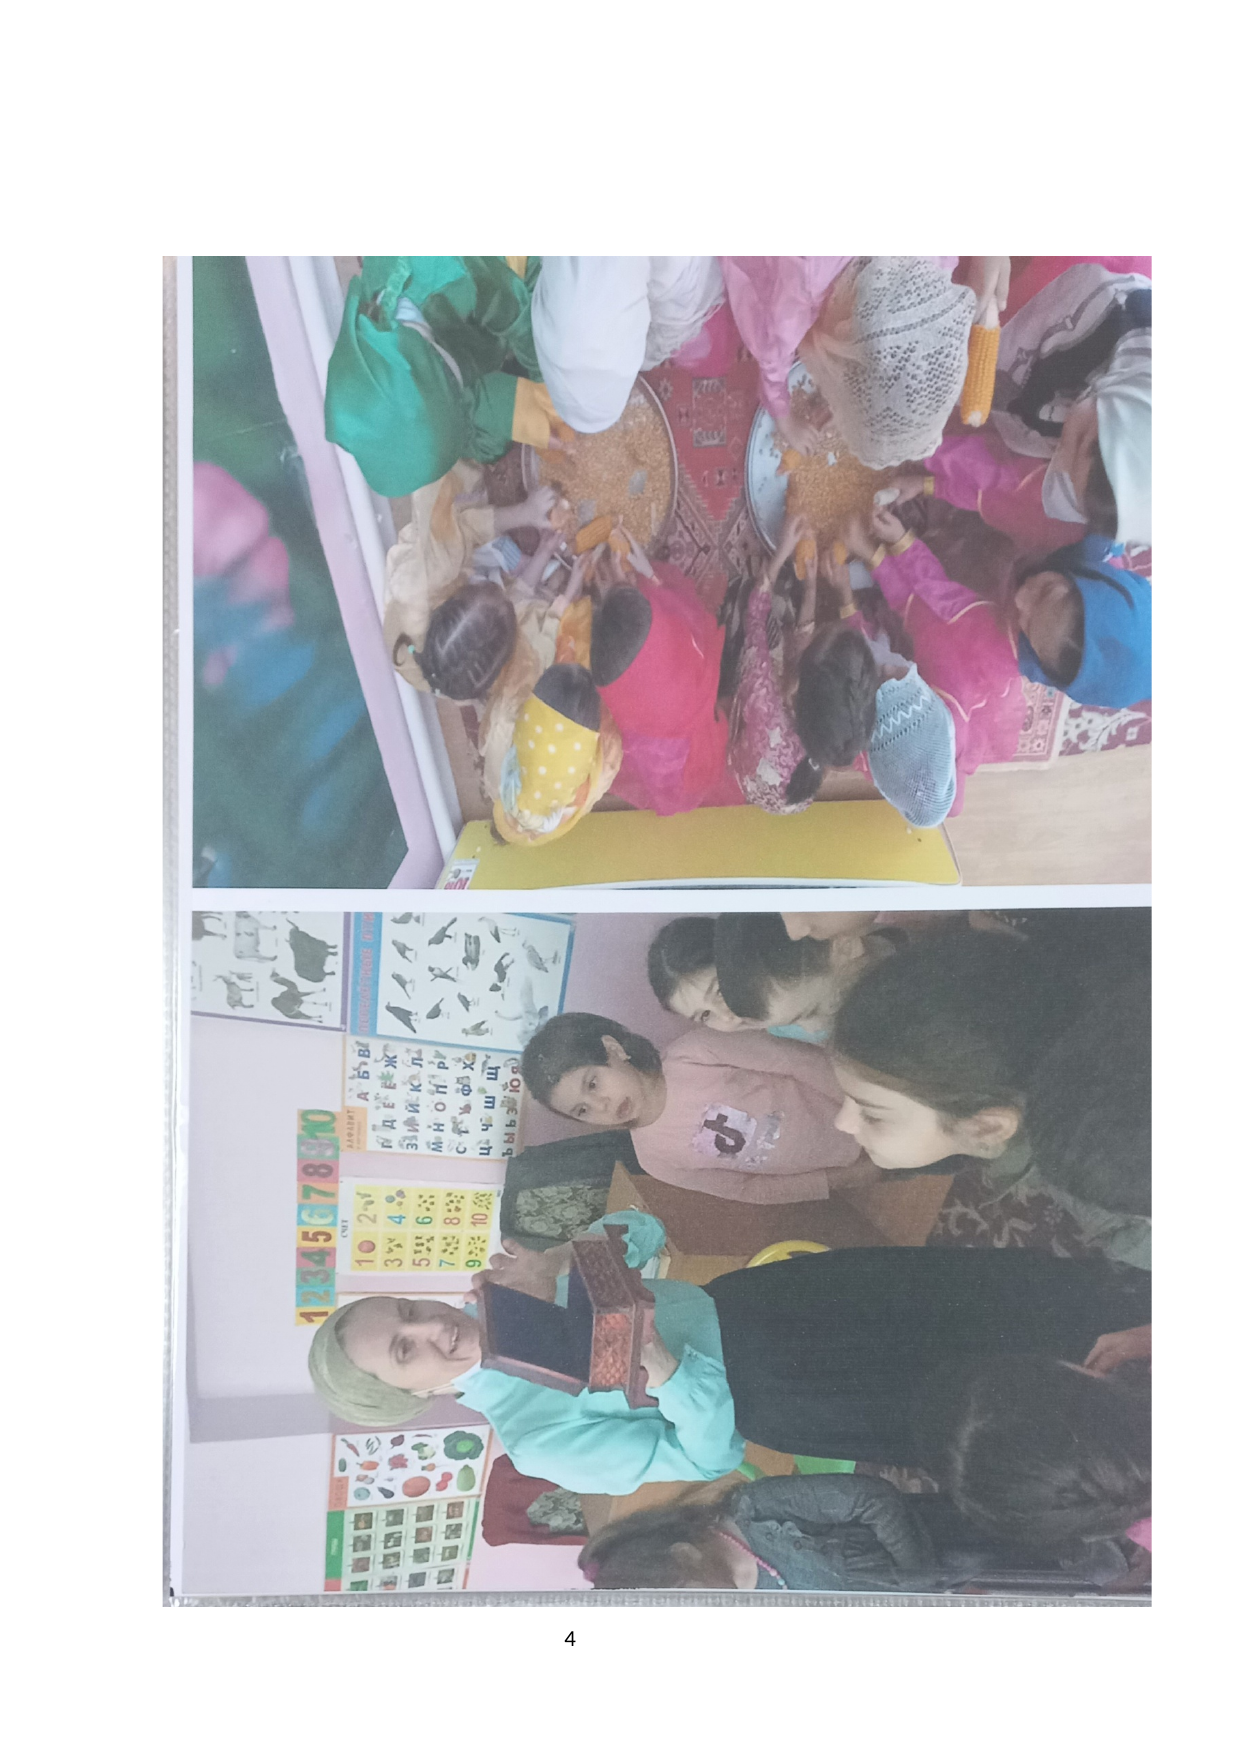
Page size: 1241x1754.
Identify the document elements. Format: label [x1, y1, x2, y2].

picture [162, 256, 1152, 1607]
